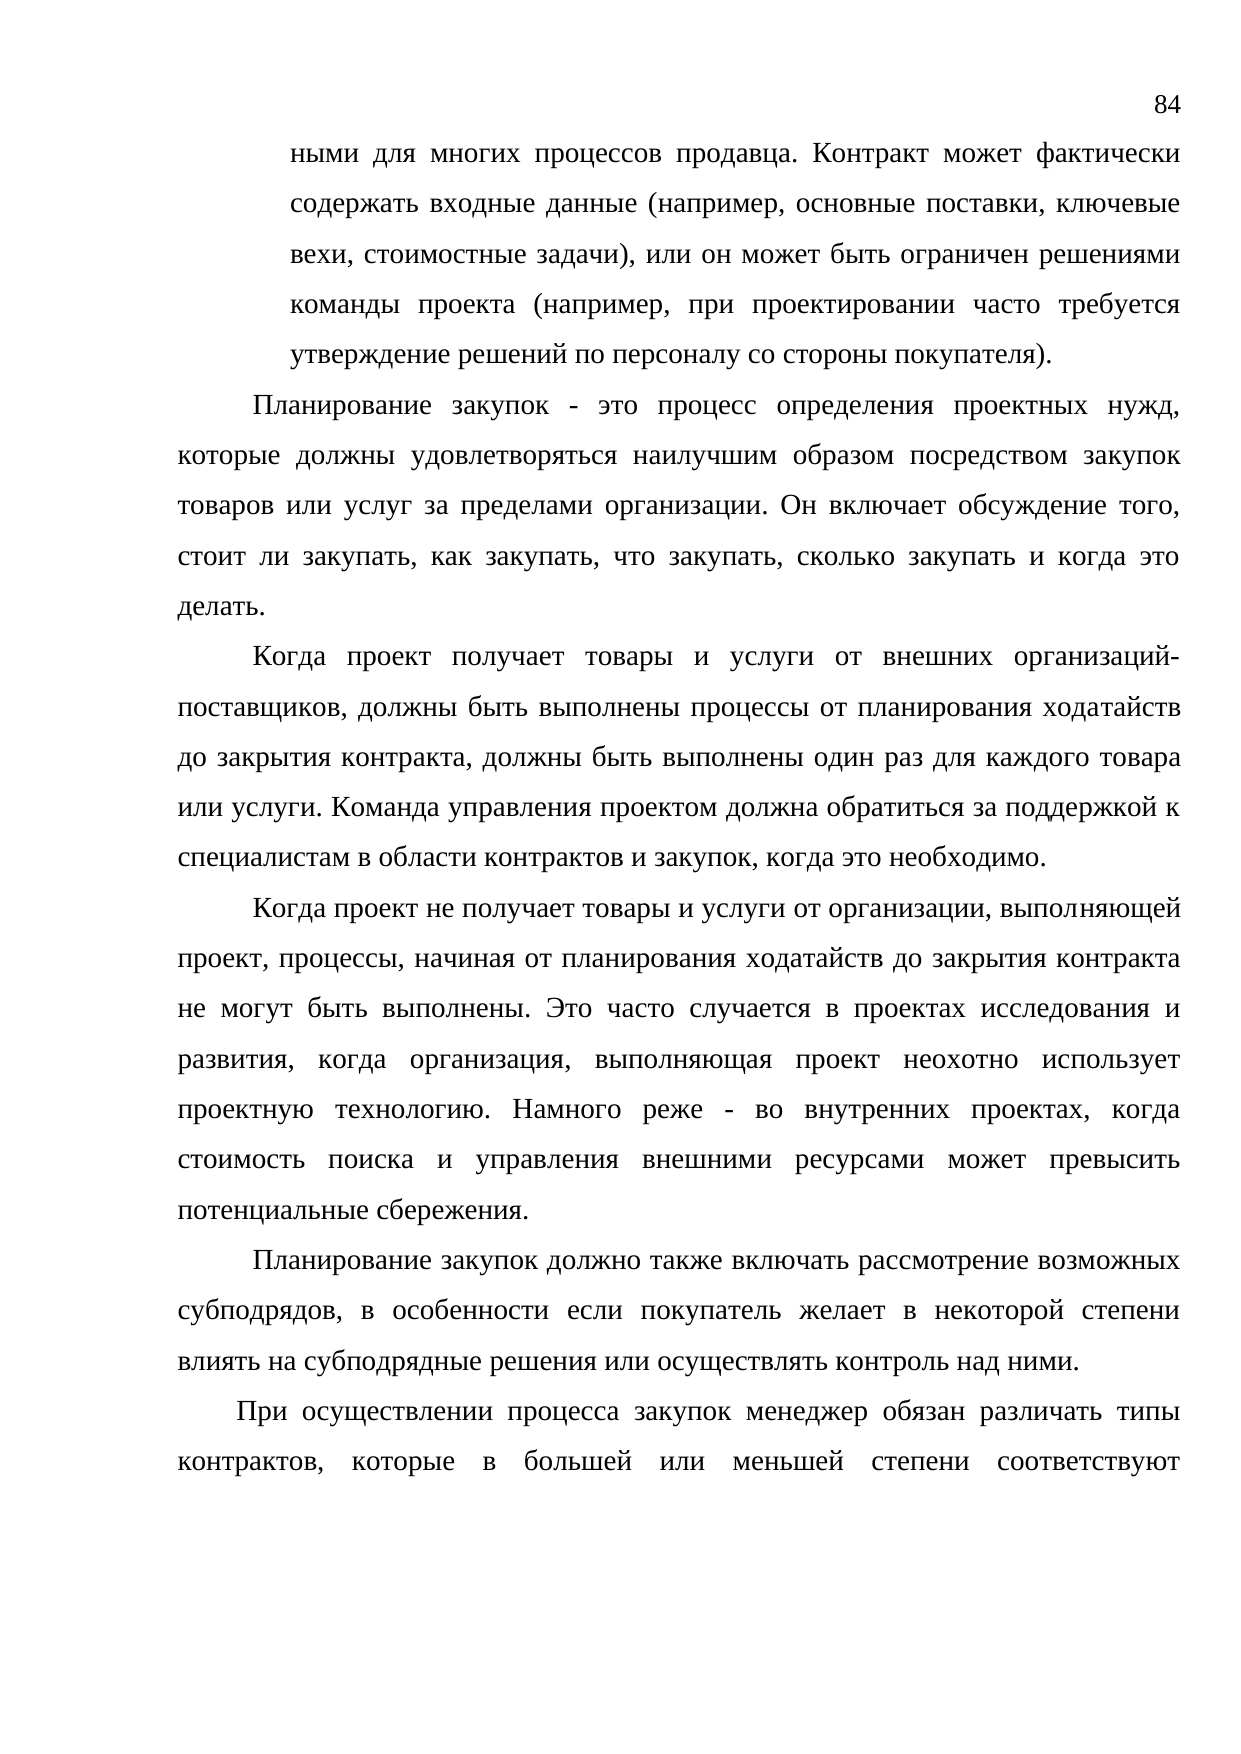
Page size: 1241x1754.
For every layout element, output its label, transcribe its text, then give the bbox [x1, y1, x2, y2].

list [252, 135, 1181, 370]
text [177, 1393, 1181, 1477]
text Планирование закупок должно также включать рассмотрение возможных субподрядов, в особенности если покупатель желает в некоторой степени влиять на субподрядные решения или осуществлять контроль над ними. [177, 1242, 1181, 1376]
text Планирование закупок - это процесс определения проектных нужд, которые должны удовлетворяться наилучшим образом посредством закупок товаров или услуг за пределами организации. Он включает обсуждение того, стоит ли закупать, как закупать, что закупать, сколько закупать и когда это делать. [177, 387, 1181, 622]
text Когда проект получает товары и услуги от внешних организаций-поставщиков, должны быть выполнены процессы от планирования ходатайств до закрытия контракта, должны быть выполнены один раз для каждого товара или услуги. Команда управления проектом должна обратиться за поддержкой к специалистам в области контрактов и закупок, когда это необходимо. [177, 638, 1181, 873]
text Когда проект не получает товары и услуги от организации, выполняющей проект, процессы, начиная от планирования ходатайств до закрытия контракта не могут быть выполнены. Это часто случается в проектах исследования и развития, когда организация, выполняющая проект неохотно использует проектную технологию. Намного реже - во внутренних проектах, когда стоимость поиска и управления внешними ресурсами может превысить потенциальные сбережения. [177, 890, 1181, 1225]
